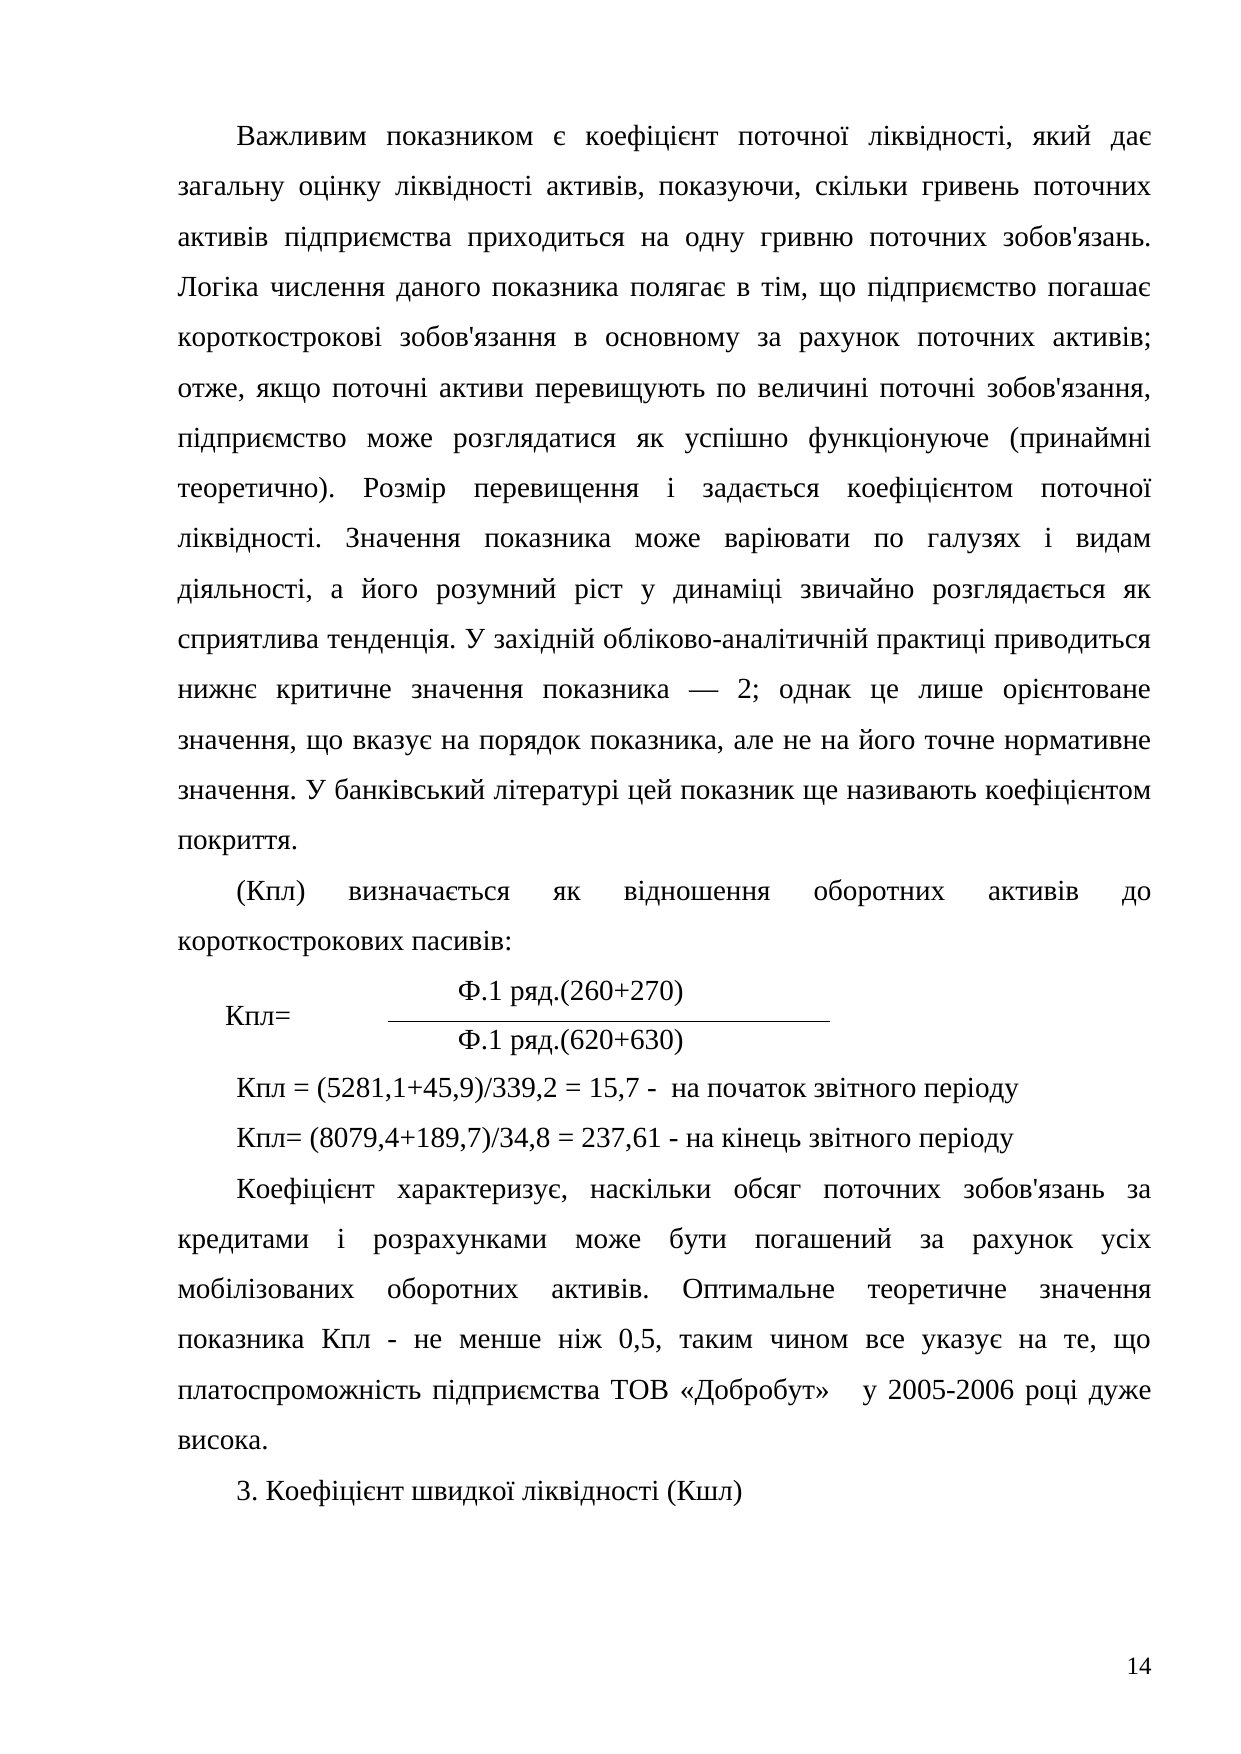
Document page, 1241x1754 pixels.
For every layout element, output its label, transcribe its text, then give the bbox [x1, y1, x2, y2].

text 3. Коефіцієнт швидкої ліквідності (Кшл) [177, 1473, 1152, 1506]
text Важливим показником є коефіцієнт поточної ліквідності, який дає загальну оцінку ліквідності активів, показуючи, скільки гривень поточних активів підприємства приходиться на одну гривню поточних зобов'язань. Логіка числення даного показника полягає в тім, що підприємство погашає короткострокові зобов'язання в основному за рахунок поточних активів; отже, якщо поточні активи перевищують по величині поточні зобов'язання, підприємство може розглядатися як успішно функціонуюче (принаймні теоретично). Розмір перевищення і задається коефіцієнтом поточної ліквідності. Значення показника може варіювати по галузях і видам діяльності, а його розумний ріст у динаміці звичайно розглядається як сприятлива тенденція. У західній обліково-аналітичній практиці приводиться нижнє критичне значення показника — 2; однак це лише орієнтоване значення, що вказує на порядок показника, але не на його точне нормативне значення. У банківський літературі цей показник ще називають коефіцієнтом покриття. [177, 118, 1152, 856]
text Кпл= (8079,4+189,7)/34,8 = 237,61 - на кінець звітного періоду [177, 1120, 1152, 1154]
text Кпл = (5281,1+45,9)/339,2 = 15,7 - на початок звітного періоду [177, 1070, 1152, 1104]
text Коефіцієнт характеризує, наскільки обсяг поточних зобов'язань за кредитами і розрахунками може бути погашений за рахунок усіх мобілізованих оборотних активів. Оптимальне теоретичне значення показника Кпл - не менше ніж 0,5, таким чином все указує на те, що платоспроможність підприємства ТОВ «Добробут» у 2005-2006 році дуже висока. [177, 1171, 1152, 1456]
table_header Ф.1 ряд.(260+270) [388, 974, 830, 1021]
table_cell Ф.1 ряд.(620+630) [388, 1022, 830, 1070]
text (Кпл) визначається як відношення оборотних активів до короткострокових пасивів: [177, 873, 1152, 957]
table_header Кпл= [155, 974, 387, 1070]
